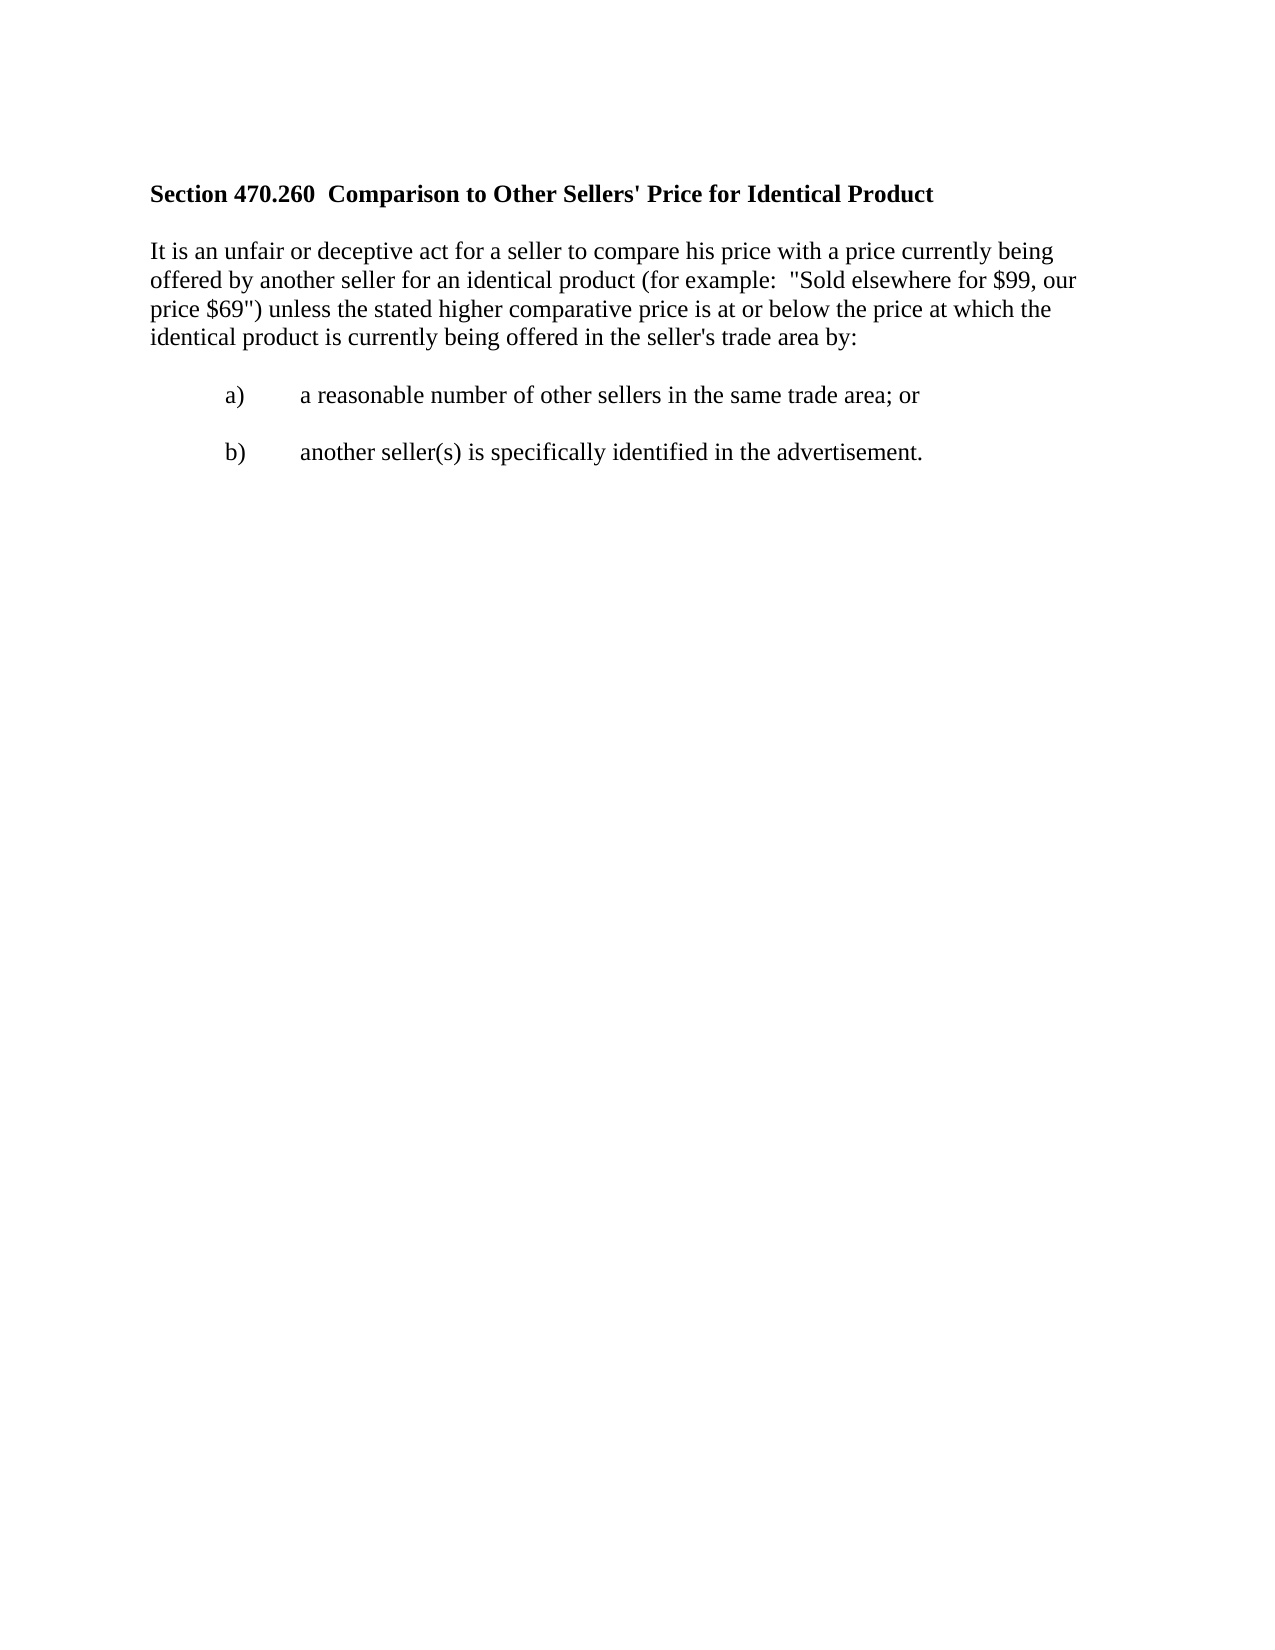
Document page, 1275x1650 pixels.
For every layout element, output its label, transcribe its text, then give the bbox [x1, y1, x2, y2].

text b) another seller(s) is specifically identified in the advertisement. [225, 437, 1125, 466]
text It is an unfair or deceptive act for a seller to compare his price with a price currently being offered by another seller for an identical product (for example: "Sold elsewhere for $99, our price $69") unless the stated higher comparative price is at or below the price at which the identical product is currently being offered in the seller's trade area by: [150, 236, 1125, 351]
text Section 470.260 Comparison to Other Sellers' Price for Identical Product [150, 179, 1125, 207]
text a) a reasonable number of other sellers in the same trade area; or [225, 380, 1125, 409]
